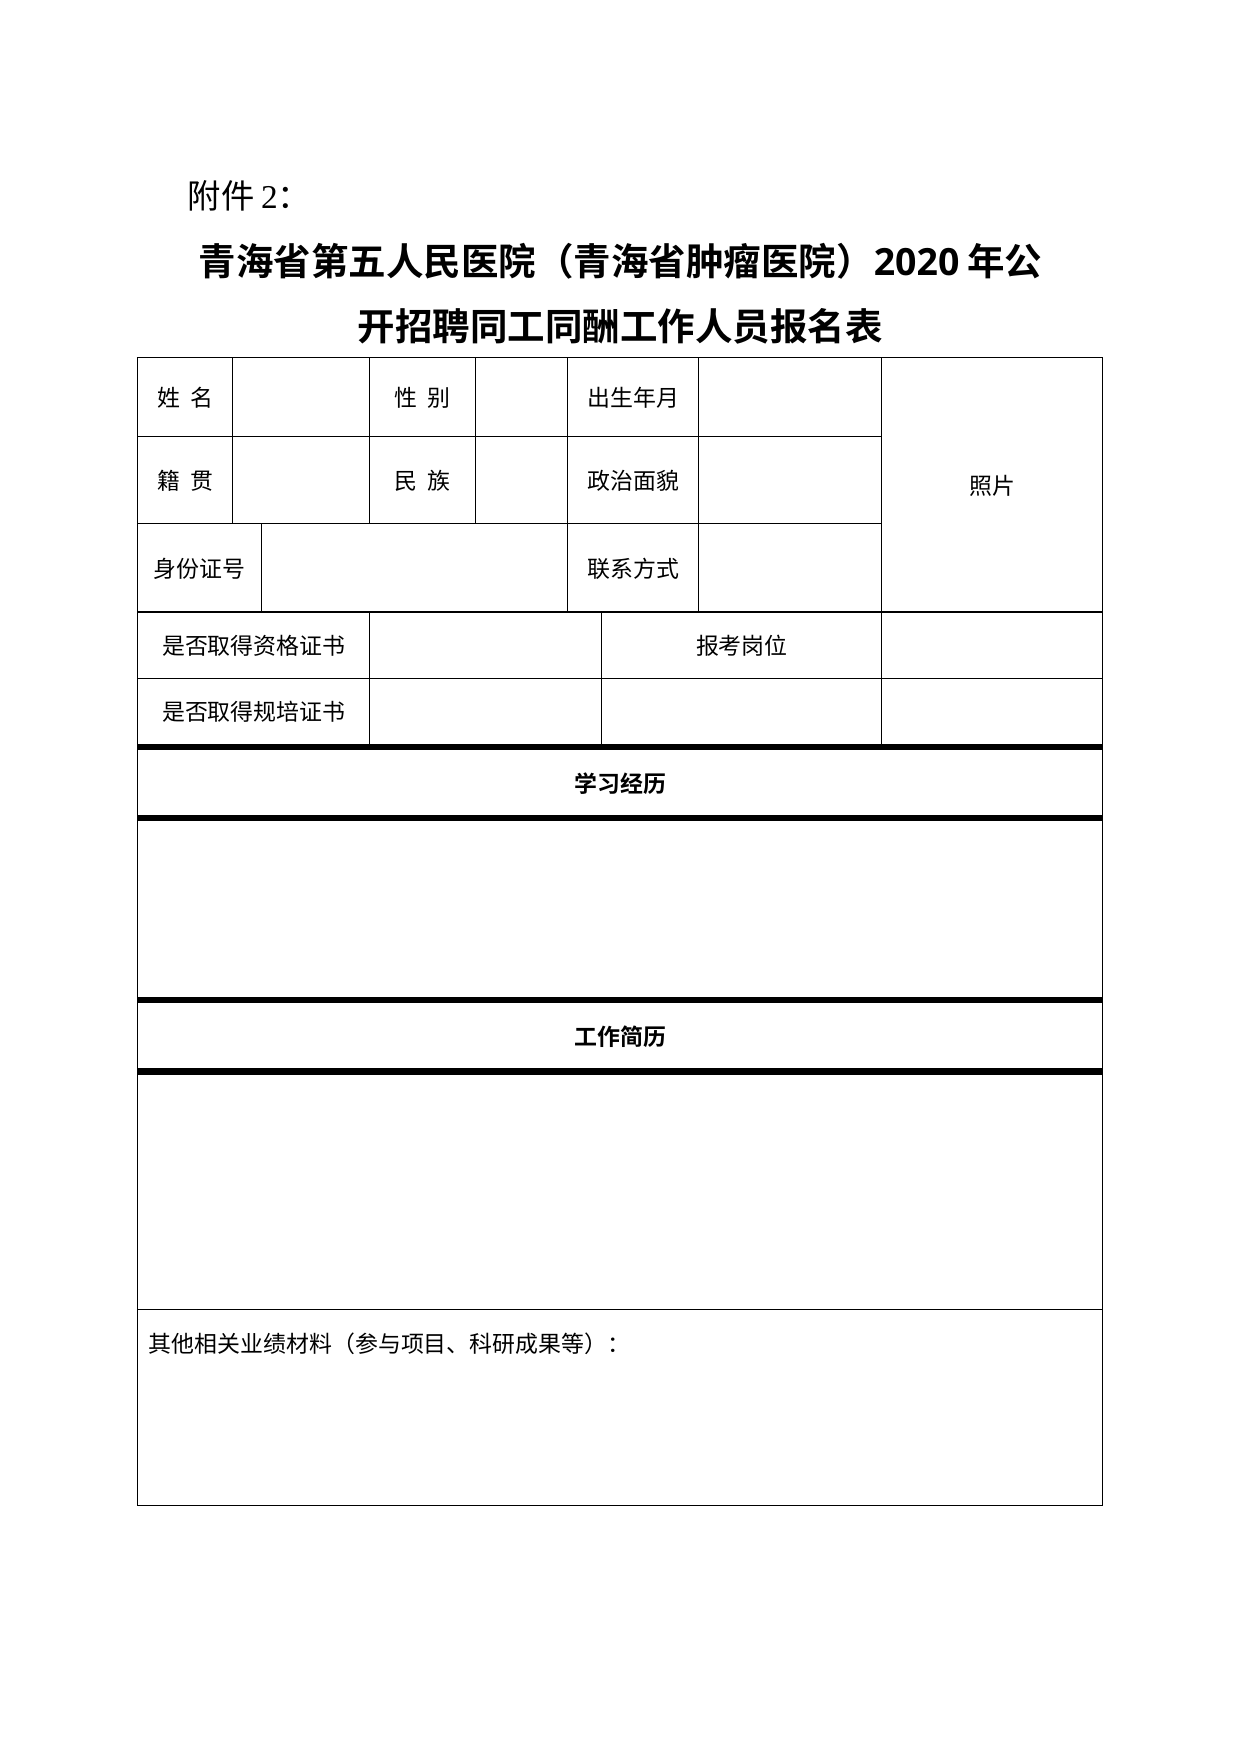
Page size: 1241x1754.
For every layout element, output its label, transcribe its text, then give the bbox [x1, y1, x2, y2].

table_cell [882, 613, 1102, 677]
text 青海省第五人民医院（青海省肿瘤医院）2020年公开招聘同工同酬工作人员报名表 [187, 227, 1053, 357]
table_cell [476, 437, 567, 523]
table_cell [370, 679, 601, 743]
table_cell [138, 821, 1102, 997]
table_cell 是否取得规培证书 [138, 679, 369, 743]
table_header [233, 358, 369, 436]
table_cell 工作简历 [138, 1003, 1102, 1068]
table_cell 报考岗位 [602, 613, 881, 677]
table_header [476, 358, 567, 436]
table_cell 是否取得资格证书 [138, 613, 369, 677]
table_cell [602, 679, 881, 743]
table_cell [882, 679, 1102, 743]
table_header 姓 名 [138, 358, 232, 436]
table_cell 身份证号 [138, 524, 261, 611]
table_cell 学习经历 [138, 750, 1102, 815]
table_cell 其他相关业绩材料（参与项目、科研成果等）： [138, 1310, 1102, 1505]
table_cell 籍 贯 [138, 437, 232, 523]
table_header 照片 [882, 358, 1102, 611]
table_cell [699, 437, 881, 523]
table_cell [699, 524, 881, 611]
table_cell [138, 1075, 1102, 1309]
table_header 出生年月 [568, 358, 698, 436]
table_header [699, 358, 881, 436]
table_cell 联系方式 [568, 524, 698, 611]
table_cell 民 族 [370, 437, 475, 523]
table_cell [370, 613, 601, 677]
table_cell 政治面貌 [568, 437, 698, 523]
text 附件2： [187, 162, 1053, 227]
table_header 性 别 [370, 358, 475, 436]
table_cell [262, 524, 567, 611]
table_cell [233, 437, 369, 523]
